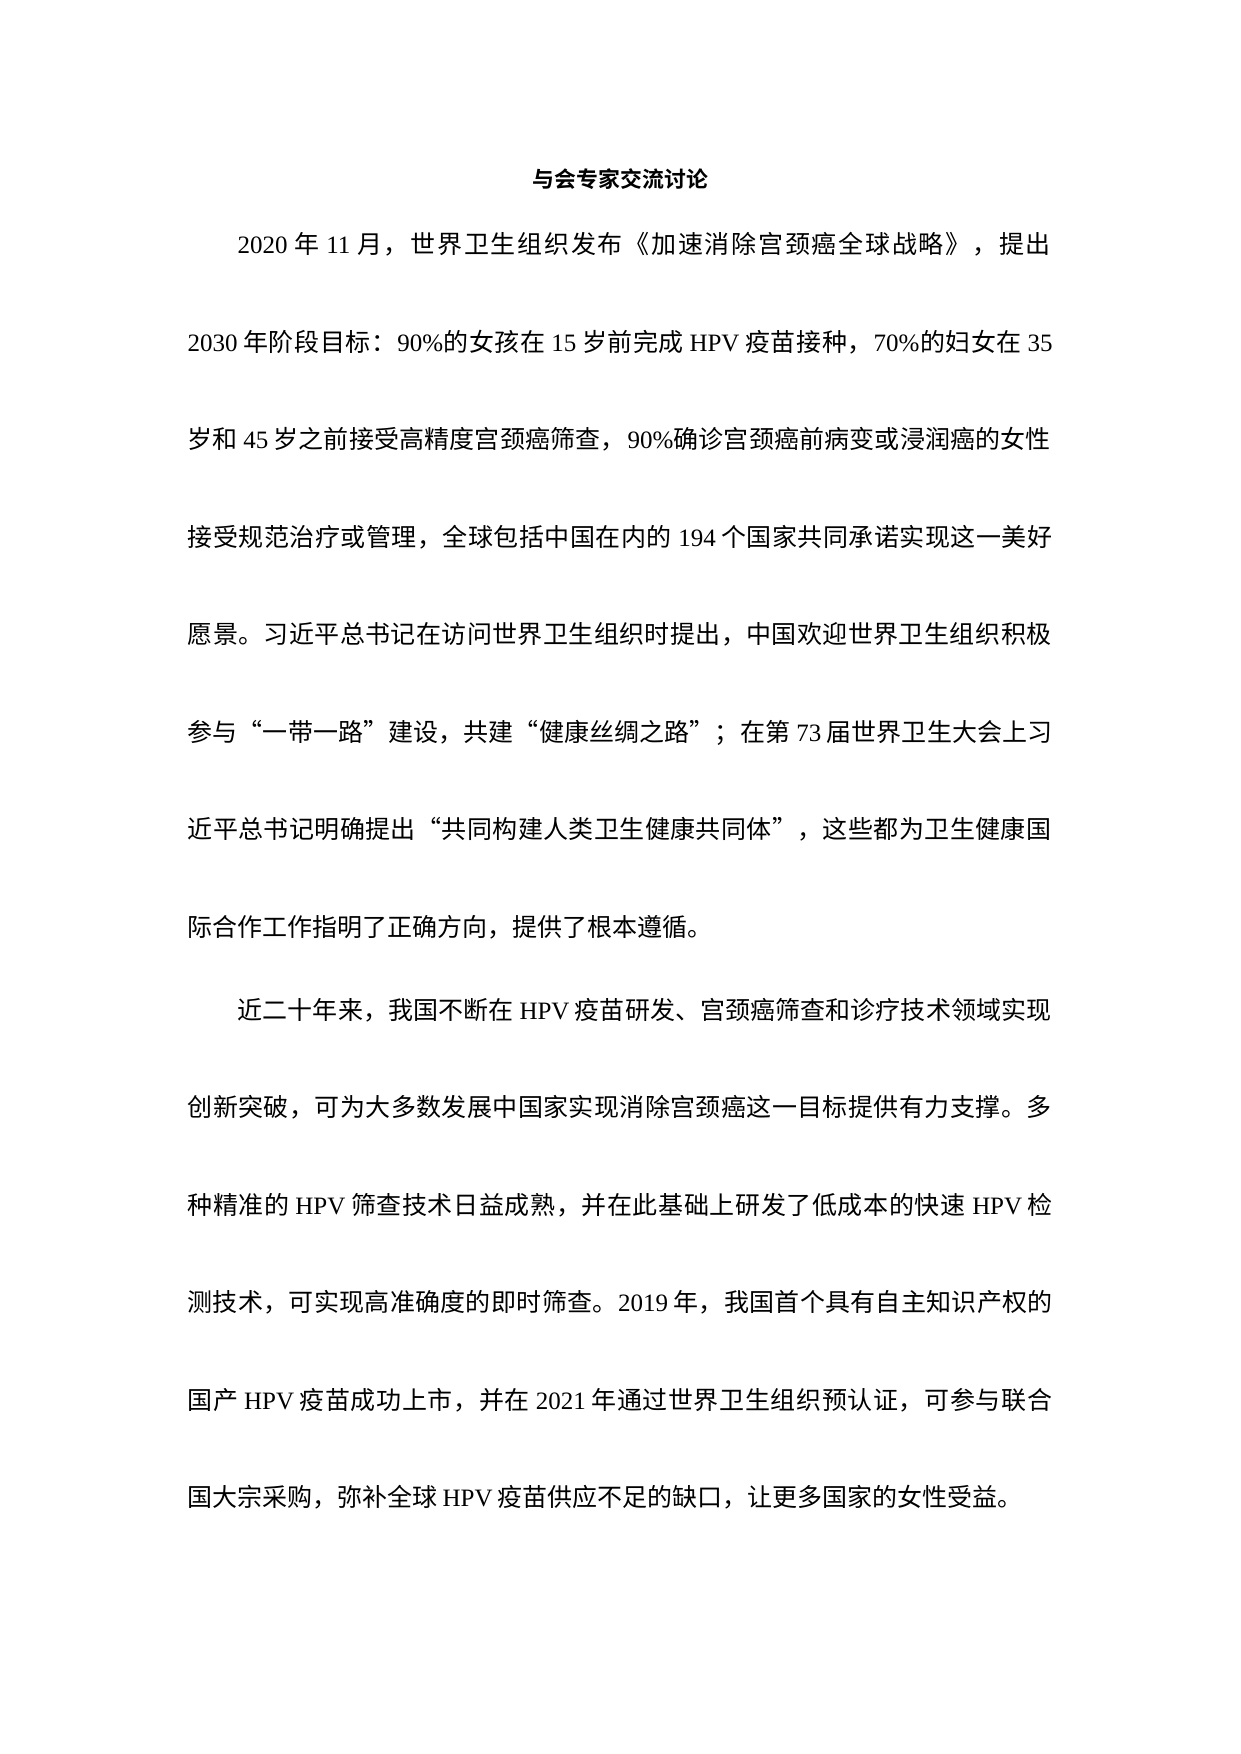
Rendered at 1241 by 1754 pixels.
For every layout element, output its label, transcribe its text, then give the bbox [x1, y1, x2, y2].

text 与会专家交流讨论 [187, 162, 1053, 194]
text 近二十年来，我国不断在HPV疫苗研发、宫颈癌筛查和诊疗技术领域实现创新突破，可为大多数发展中国家实现消除宫颈癌这一目标提供有力支撑。多种精准的HPV筛查技术日益成熟，并在此基础上研发了低成本的快速HPV检测技术，可实现高准确度的即时筛查。2019年，我国首个具有自主知识产权的国产HPV疫苗成功上市，并在2021年通过世界卫生组织预认证，可参与联合国大宗采购，弥补全球HPV疫苗供应不足的缺口，让更多国家的女性受益。 [187, 976, 1053, 1528]
text 2020年11月，世界卫生组织发布《加速消除宫颈癌全球战略》，提出2030年阶段目标：90%的女孩在15岁前完成HPV疫苗接种，70%的妇女在35岁和45岁之前接受高精度宫颈癌筛查，90%确诊宫颈癌前病变或浸润癌的女性接受规范治疗或管理，全球包括中国在内的194个国家共同承诺实现这一美好愿景。习近平总书记在访问世界卫生组织时提出，中国欢迎世界卫生组织积极参与“一带一路”建设，共建“健康丝绸之路”；在第73届世界卫生大会上习近平总书记明确提出“共同构建人类卫生健康共同体”，这些都为卫生健康国际合作工作指明了正确方向，提供了根本遵循。 [187, 210, 1053, 958]
